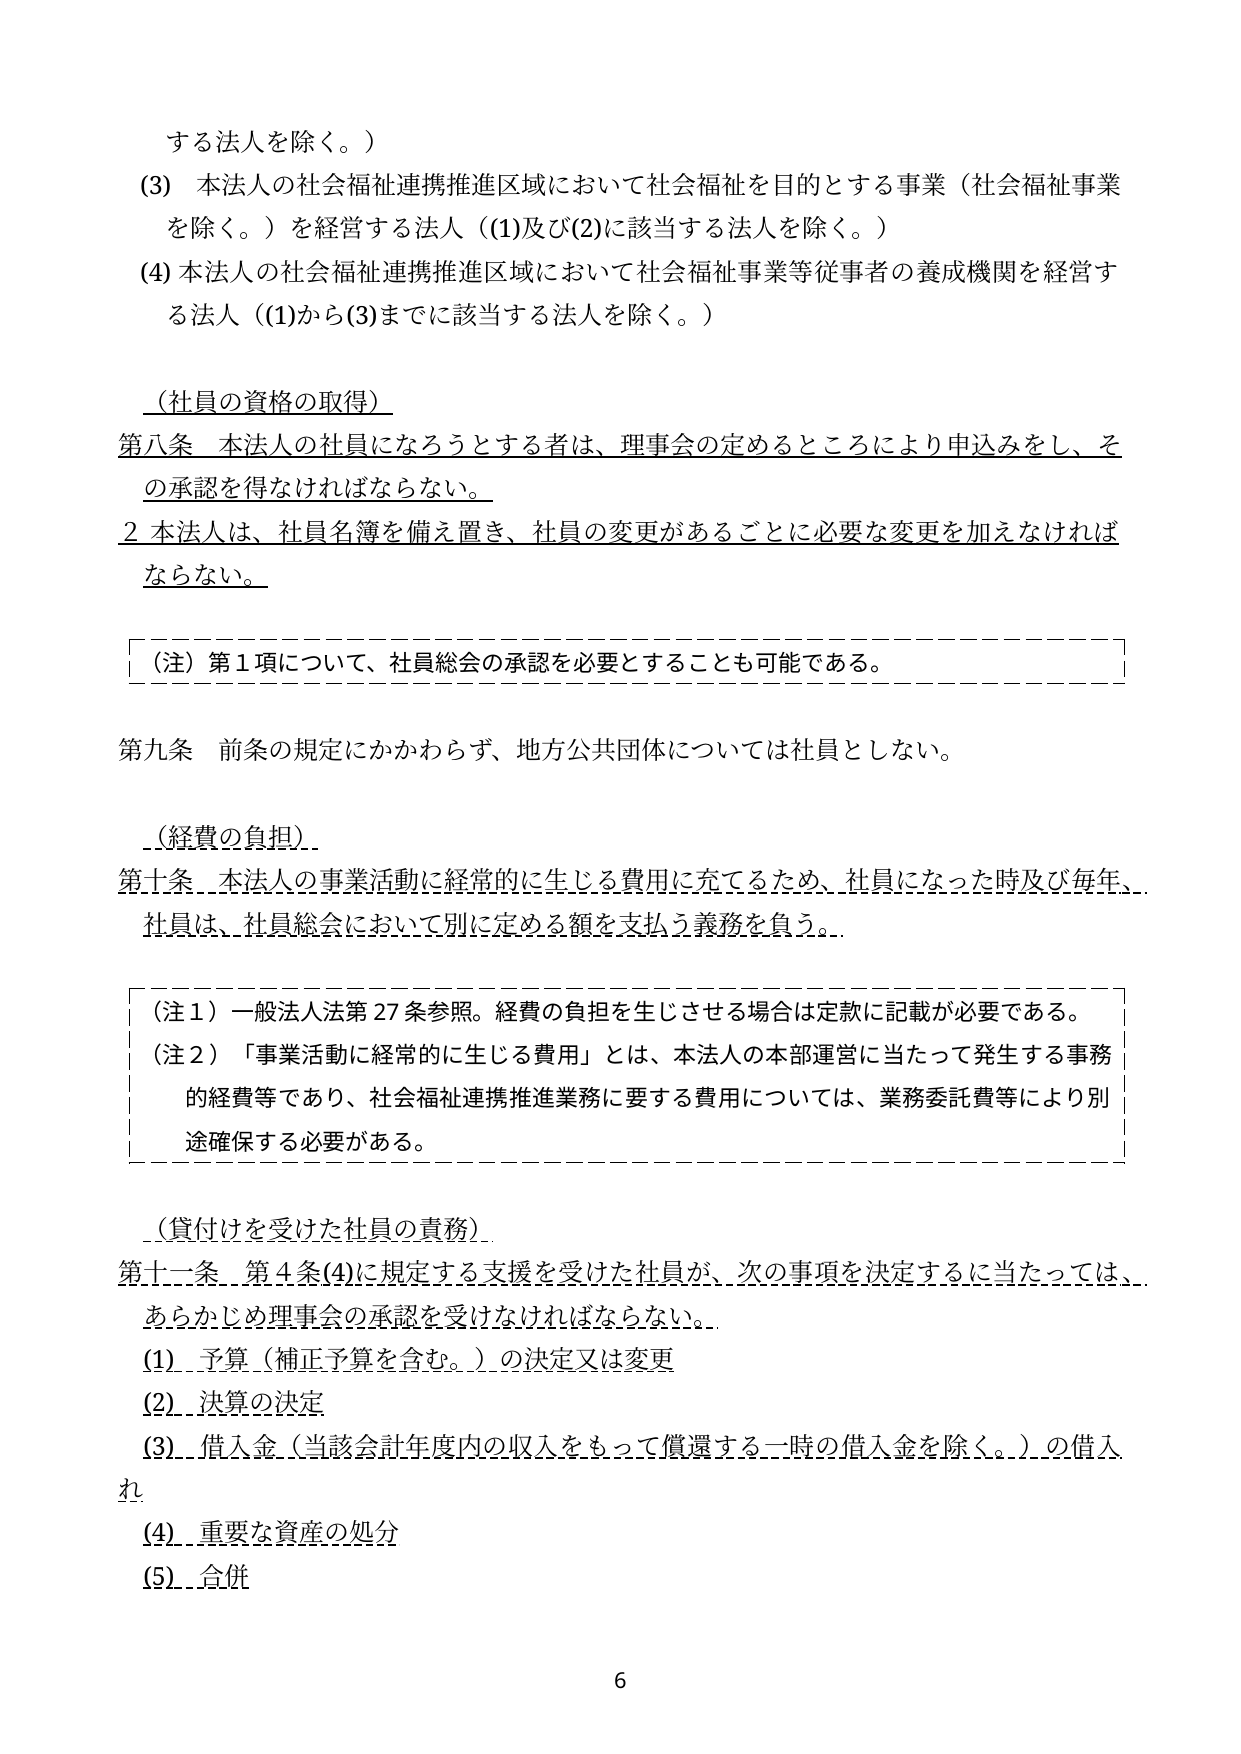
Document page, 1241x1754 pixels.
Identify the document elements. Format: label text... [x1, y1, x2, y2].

table_header （注１）一般法人法第27条参照。経費の負担を生じさせる場合は定款に記載が必要である。 （注２）「事業活動に経常的に生じる費用」とは、本法人の本部運営に当たって発生する事務的経費等であり、社会福祉連携推進業務に要する費用については、業務委託費等により別途確保する必要がある。 [129, 988, 1124, 1162]
text (1) 予算（補正予算を含む。）の決定又は変更 [118, 1336, 1122, 1379]
text 第八条 本法人の社員になろうとする者は、理事会の定めるところにより申込みをし、その承認を得なければならない。 [118, 458, 1122, 509]
text ２ 本法人は、社員名簿を備え置き、社員の変更があるごとに必要な変更を加えなければならない。 [118, 509, 1122, 595]
text （貸付けを受けた社員の責務） [118, 1206, 1122, 1249]
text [140, 119, 1122, 162]
text (5) 合併 [118, 1553, 1122, 1596]
text 第九条 前条の規定にかかわらず、地方公共団体については社員としない。 [118, 727, 1122, 771]
text 第十条 本法人の事業活動に経常的に生じる費用に充てるため、社員になった時及び毎年、社員は、社員総会において別に定める額を支払う義務を負う。 [118, 857, 1122, 944]
text (4) 本法人の社会福祉連携推進区域において社会福祉事業等従事者の養成機関を経営する法人（(1)から(3)までに該当する法人を除く。） [140, 249, 1122, 335]
text 第十一条 第４条(4)に規定する支援を受けた社員が、次の事項を決定するに当たっては、あらかじめ理事会の承認を受けなければならない。 [118, 1249, 1122, 1336]
text (2) 決算の決定 [118, 1379, 1122, 1423]
text (3) 本法人の社会福祉連携推進区域において社会福祉を目的とする事業（社会福祉事業を除く。）を経営する法人（(1)及び(2)に該当する法人を除く。） [140, 162, 1122, 249]
table_header （注）第１項について、社員総会の承認を必要とすることも可能である。 [129, 639, 1124, 683]
text (4) 重要な資産の処分 [118, 1509, 1122, 1553]
text 第八条 本法人の社員になろうとする者は、理事会の定めるところにより申込みをし、その承認を得なければならない。 [118, 422, 1122, 456]
text (3) 借入金（当該会計年度内の収入をもって償還する一時の借入金を除く。）の借入れ [118, 1423, 1122, 1509]
text （経費の負担） [118, 814, 1122, 857]
text （社員の資格の取得） [118, 379, 1122, 422]
